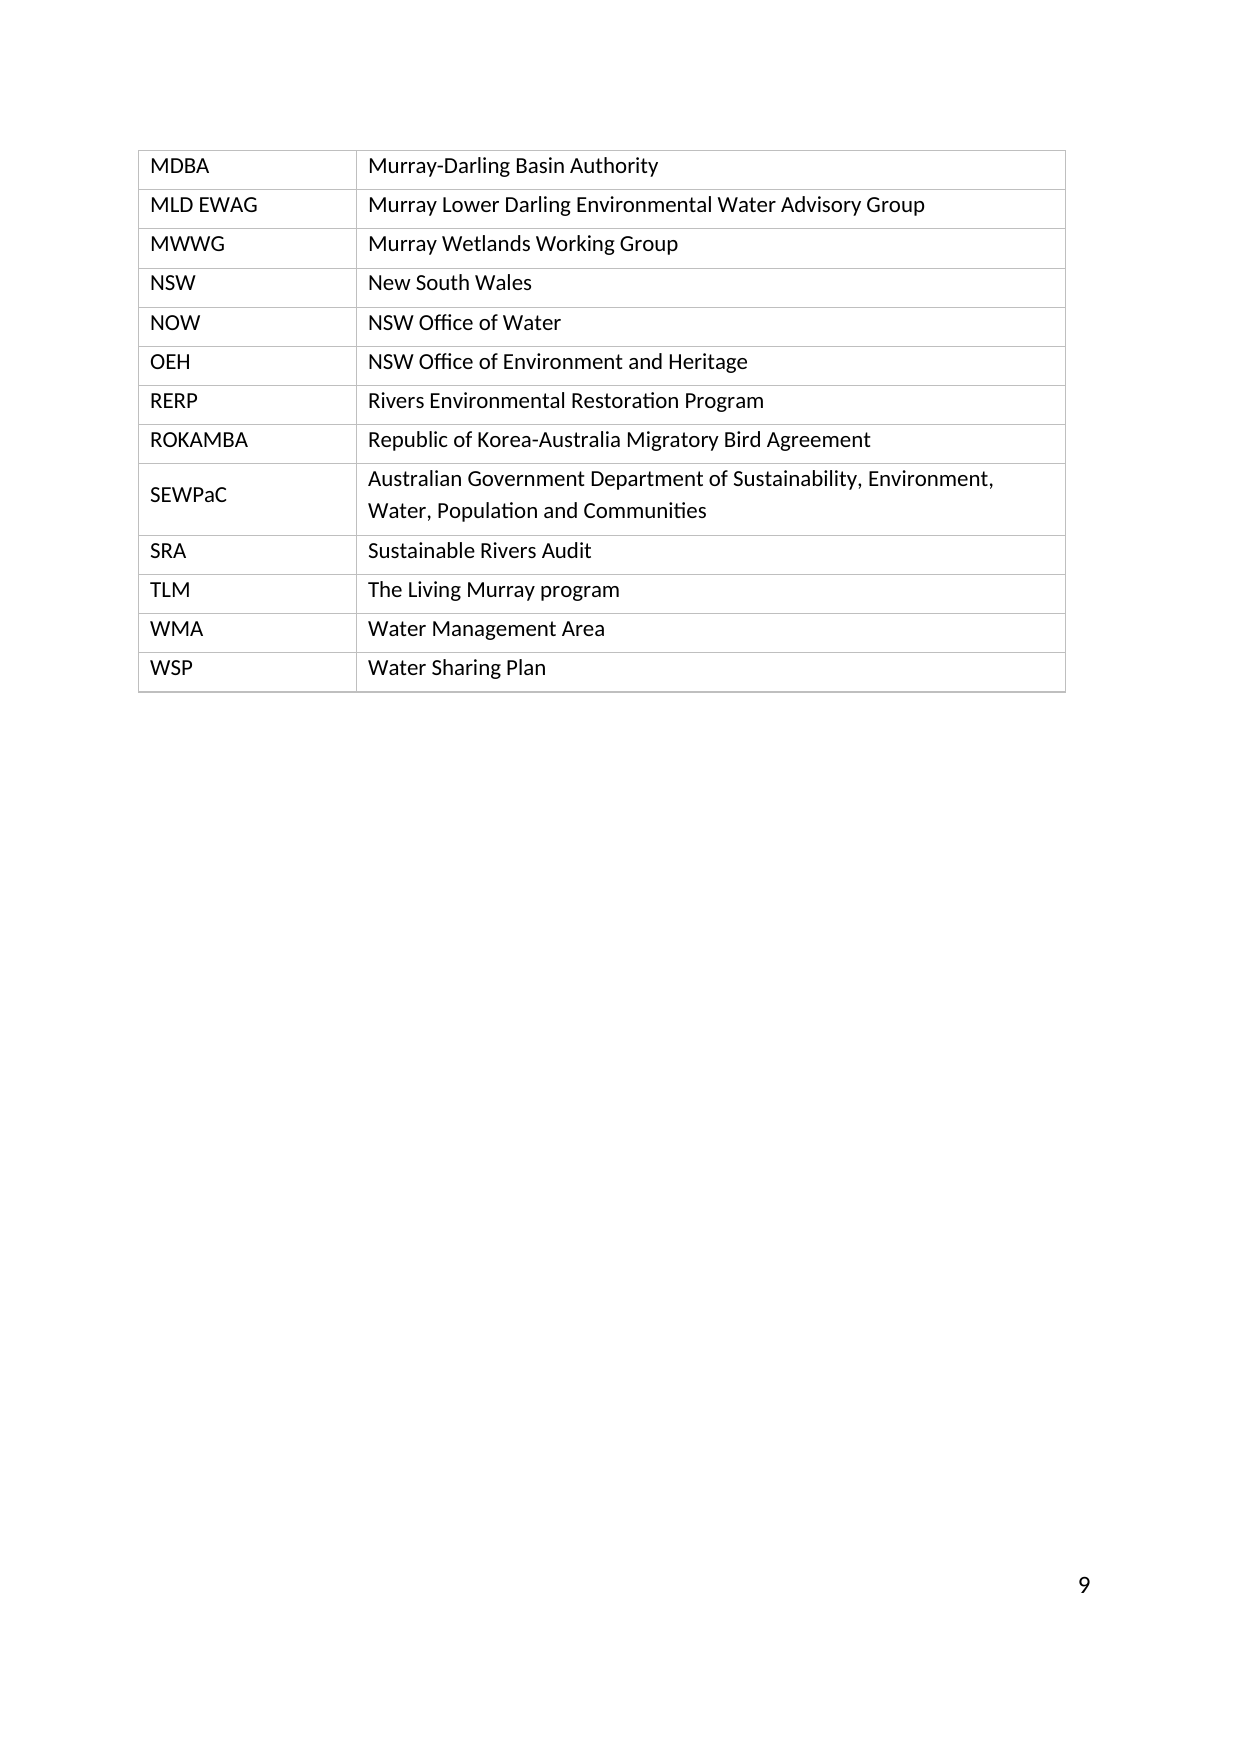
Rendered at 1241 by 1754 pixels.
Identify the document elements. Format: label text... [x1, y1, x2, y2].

table_cell WMA [139, 614, 356, 652]
table_cell Water Management Area [357, 614, 1065, 652]
table_cell Rivers Environmental Restoration Program [357, 386, 1065, 424]
table_cell ROKAMBA [139, 425, 356, 463]
table_cell WSP [139, 653, 356, 691]
table_cell NSW Office of Water [357, 308, 1065, 346]
table_cell New South Wales [357, 269, 1065, 307]
table_cell Murray Wetlands Working Group [357, 229, 1065, 267]
table_cell Murray Lower Darling Environmental Water Advisory Group [357, 190, 1065, 228]
table_cell NSW Office of Environment and Heritage [357, 347, 1065, 385]
table_cell OEH [139, 347, 356, 385]
table_cell Water Sharing Plan [357, 653, 1065, 691]
table_cell Republic of Korea-Australia Migratory Bird Agreement [357, 425, 1065, 463]
table_cell The Living Murray program [357, 575, 1065, 613]
table_cell NSW [139, 269, 356, 307]
table_cell Murray-Darling Basin Authority [357, 151, 1065, 189]
table_cell SEWPaC [139, 464, 356, 535]
table_cell RERP [139, 386, 356, 424]
table_cell Sustainable Rivers Audit [357, 536, 1065, 574]
table_cell MLD EWAG [139, 190, 356, 228]
table_cell Australian Government Department of Sustainability, Environment, Water, Population and Communities [357, 464, 1065, 535]
table_cell MWWG [139, 229, 356, 267]
table_cell TLM [139, 575, 356, 613]
table_cell NOW [139, 308, 356, 346]
table_cell MDBA [139, 151, 356, 189]
table_cell SRA [139, 536, 356, 574]
